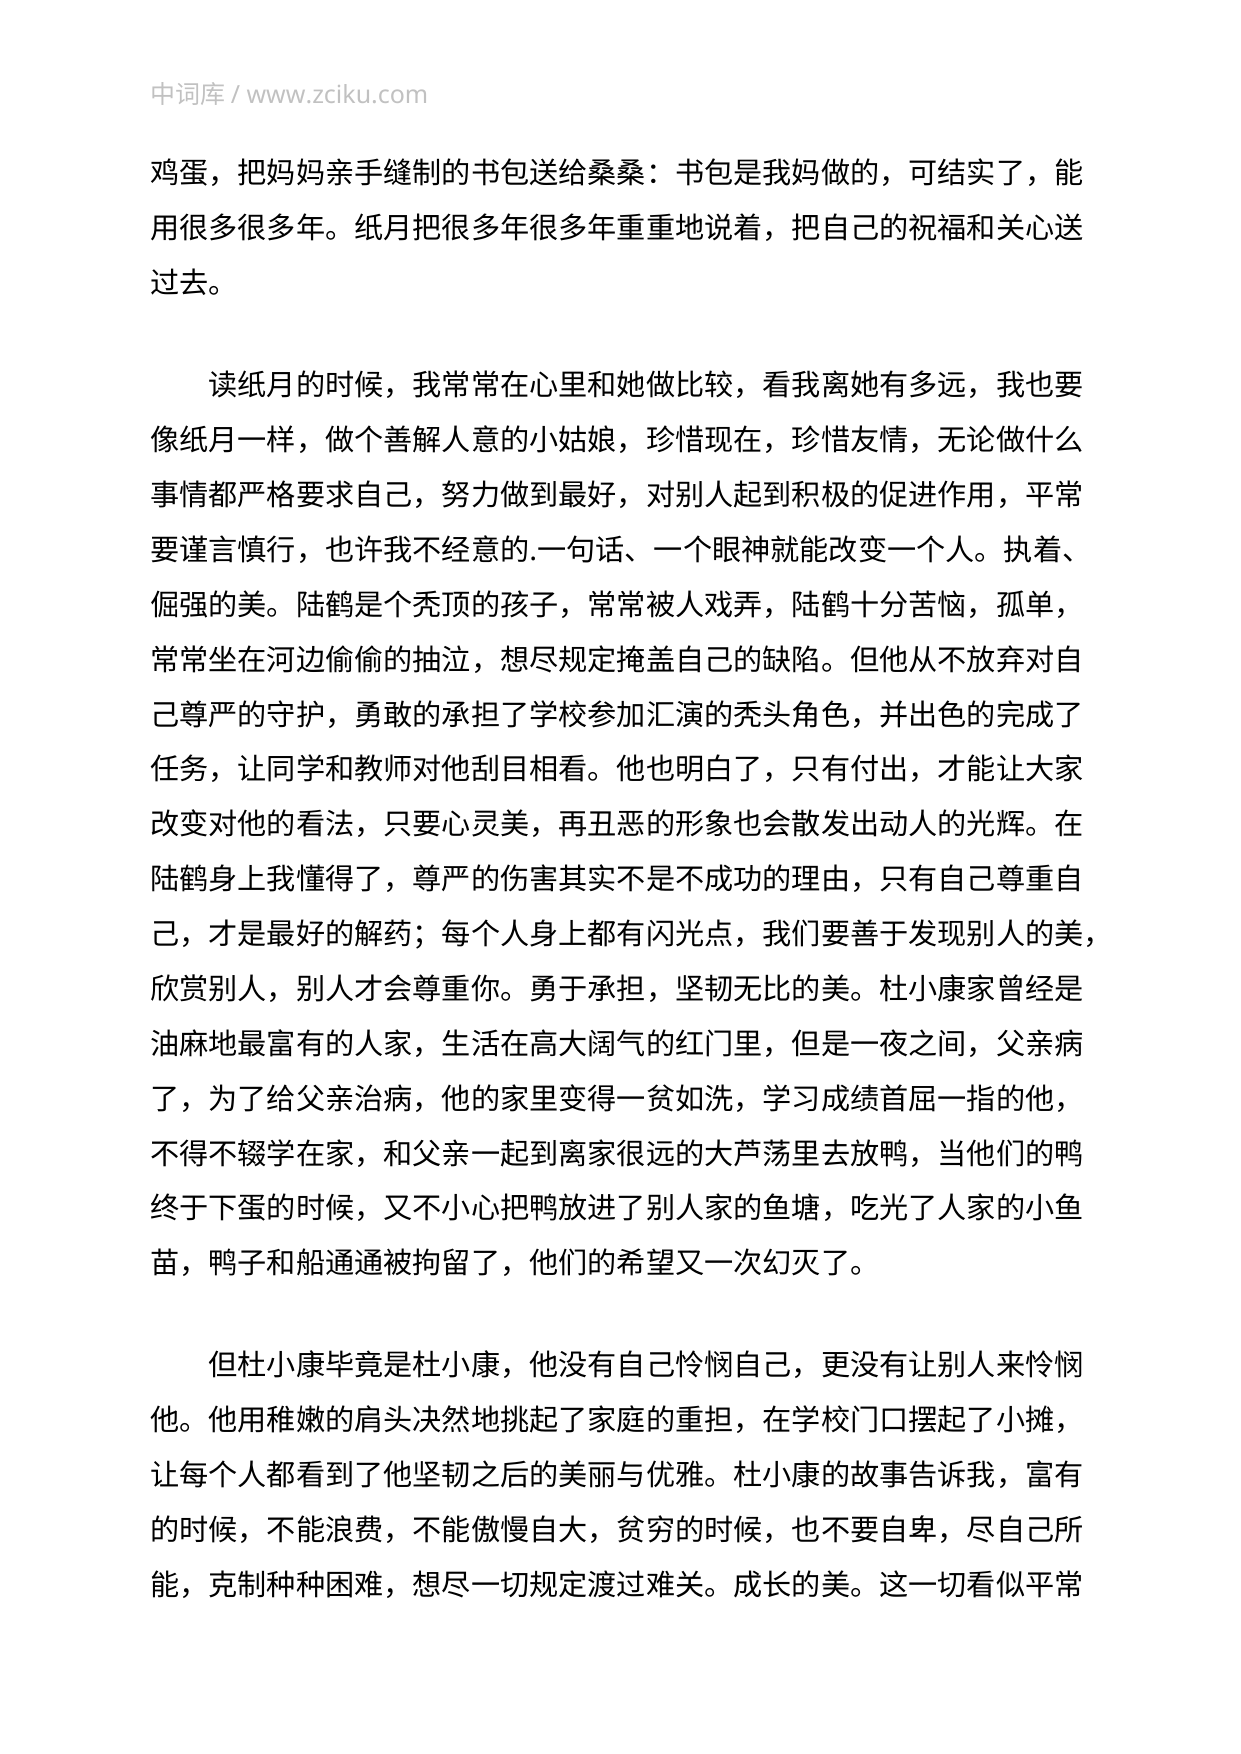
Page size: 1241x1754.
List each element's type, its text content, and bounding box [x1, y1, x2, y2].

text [150, 1342, 1090, 1604]
text 读纸月的时候，我常常在心里和她做比较，看我离她有多远，我也要像纸月一样，做个善解人意的小姑娘，珍惜现在，珍惜友情，无论做什么事情都严格要求自己，努力做到最好，对别人起到积极的促进作用，平常要谨言慎行，也许我不经意的.一句话、一个眼神就能改变一个人。执着、倔强的美。陆鹤是个秃顶的孩子，常常被人戏弄，陆鹤十分苦恼，孤单，常常坐在河边偷偷的抽泣，想尽规定掩盖自己的缺陷。但他从不放弃对自己尊严的守护，勇敢的承担了学校参加汇演的秃头角色，并出色的完成了任务，让同学和教师对他刮目相看。他也明白了，只有付出，才能让大家改变对他的看法，只要心灵美，再丑恶的形象也会散发出动人的光辉。在陆鹤身上我懂得了，尊严的伤害其实不是不成功的理由，只有自己尊重自己，才是最好的解药；每个人身上都有闪光点，我们要善于发现别人的美，欣赏别人，别人才会尊重你。勇于承担，坚韧无比的美。杜小康家曾经是油麻地最富有的人家，生活在高大阔气的红门里，但是一夜之间，父亲病了，为了给父亲治病，他的家里变得一贫如洗，学习成绩首屈一指的他，不得不辍学在家，和父亲一起到离家很远的大芦荡里去放鸭，当他们的鸭终于下蛋的时候，又不小心把鸭放进了别人家的鱼塘，吃光了人家的小鱼苗，鸭子和船通通被拘留了，他们的希望又一次幻灭了。 [150, 362, 1090, 1282]
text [150, 150, 1090, 302]
